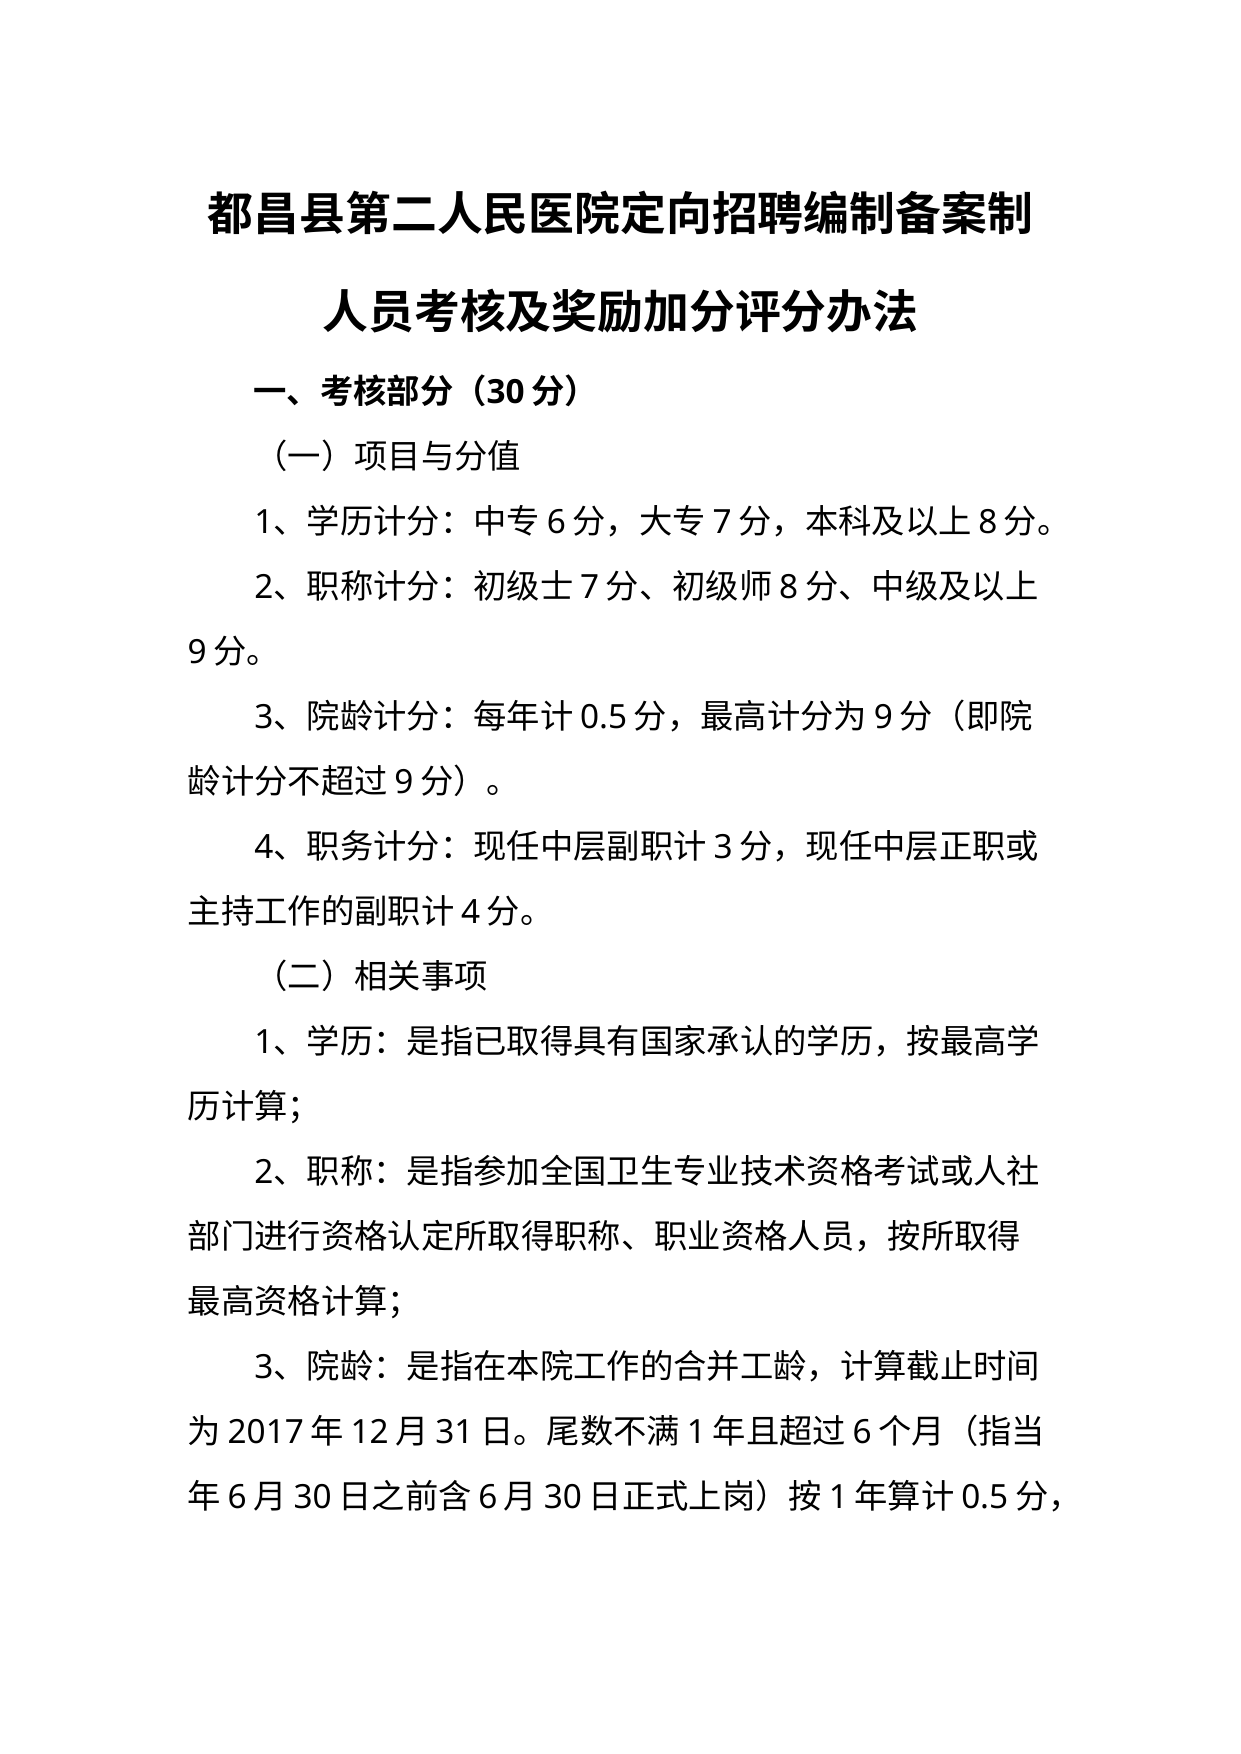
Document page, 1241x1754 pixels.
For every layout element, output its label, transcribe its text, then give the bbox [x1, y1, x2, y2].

text 2、职称：是指参加全国卫生专业技术资格考试或人社部门进行资格认定所取得职称、职业资格人员，按所取得最高资格计算； [187, 1137, 1053, 1332]
text 1、学历：是指已取得具有国家承认的学历，按最高学历计算； [187, 1007, 1053, 1137]
text 3、院龄计分：每年计0.5分，最高计分为9分（即院龄计分不超过9分）。 [187, 682, 1053, 812]
text 一、考核部分（30分） [187, 357, 1053, 422]
text （一）项目与分值 [187, 422, 1053, 487]
text 1、学历计分：中专6分，大专7分，本科及以上8分。 [187, 487, 1053, 552]
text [187, 1332, 1053, 1527]
text 4、职务计分：现任中层副职计3分，现任中层正职或主持工作的副职计4分。 [187, 812, 1053, 942]
text （二）相关事项 [187, 942, 1053, 1007]
text 2、职称计分：初级士7分、初级师8分、中级及以上9分。 [187, 552, 1053, 682]
text 都昌县第二人民医院定向招聘编制备案制人员考核及奖励加分评分办法 [187, 162, 1053, 357]
